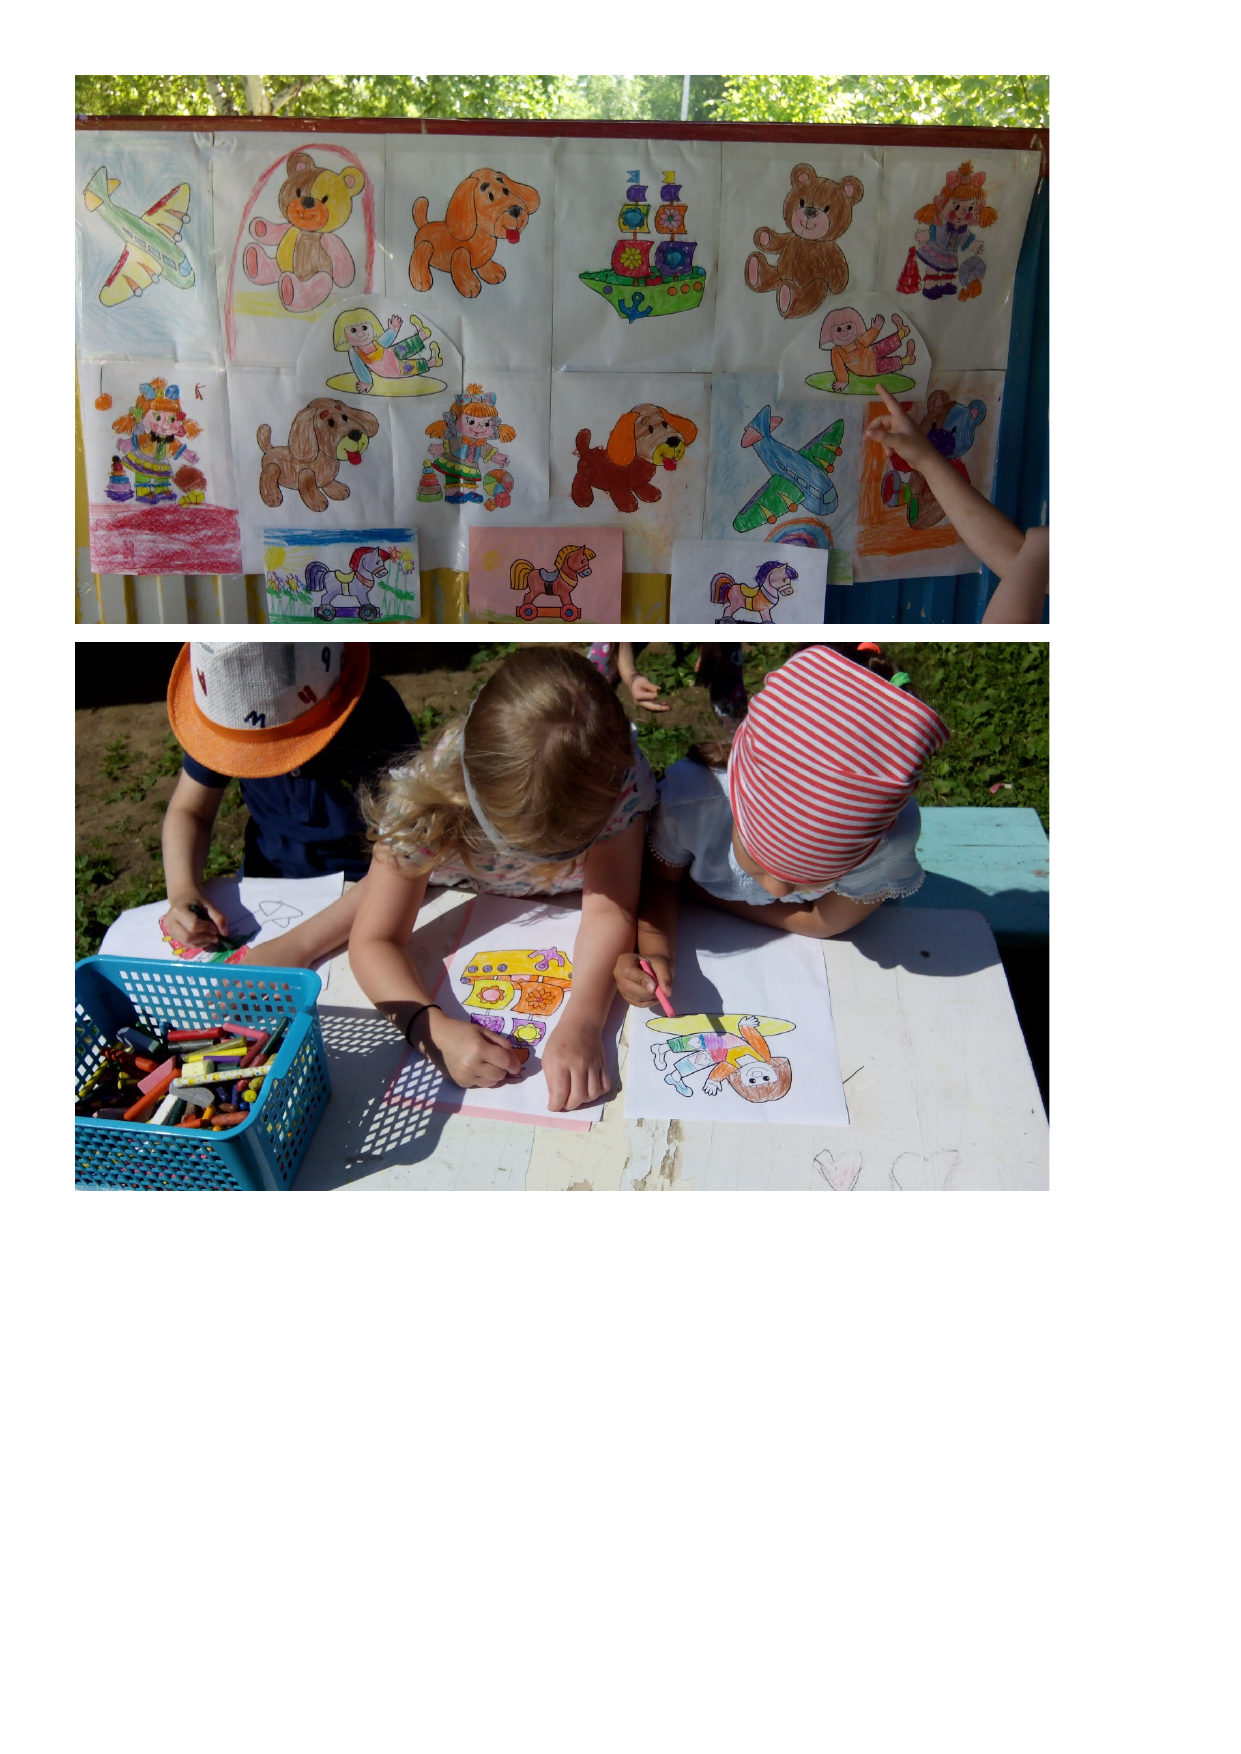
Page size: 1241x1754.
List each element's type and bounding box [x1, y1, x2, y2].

picture [75, 642, 1050, 1191]
picture [75, 75, 1050, 624]
